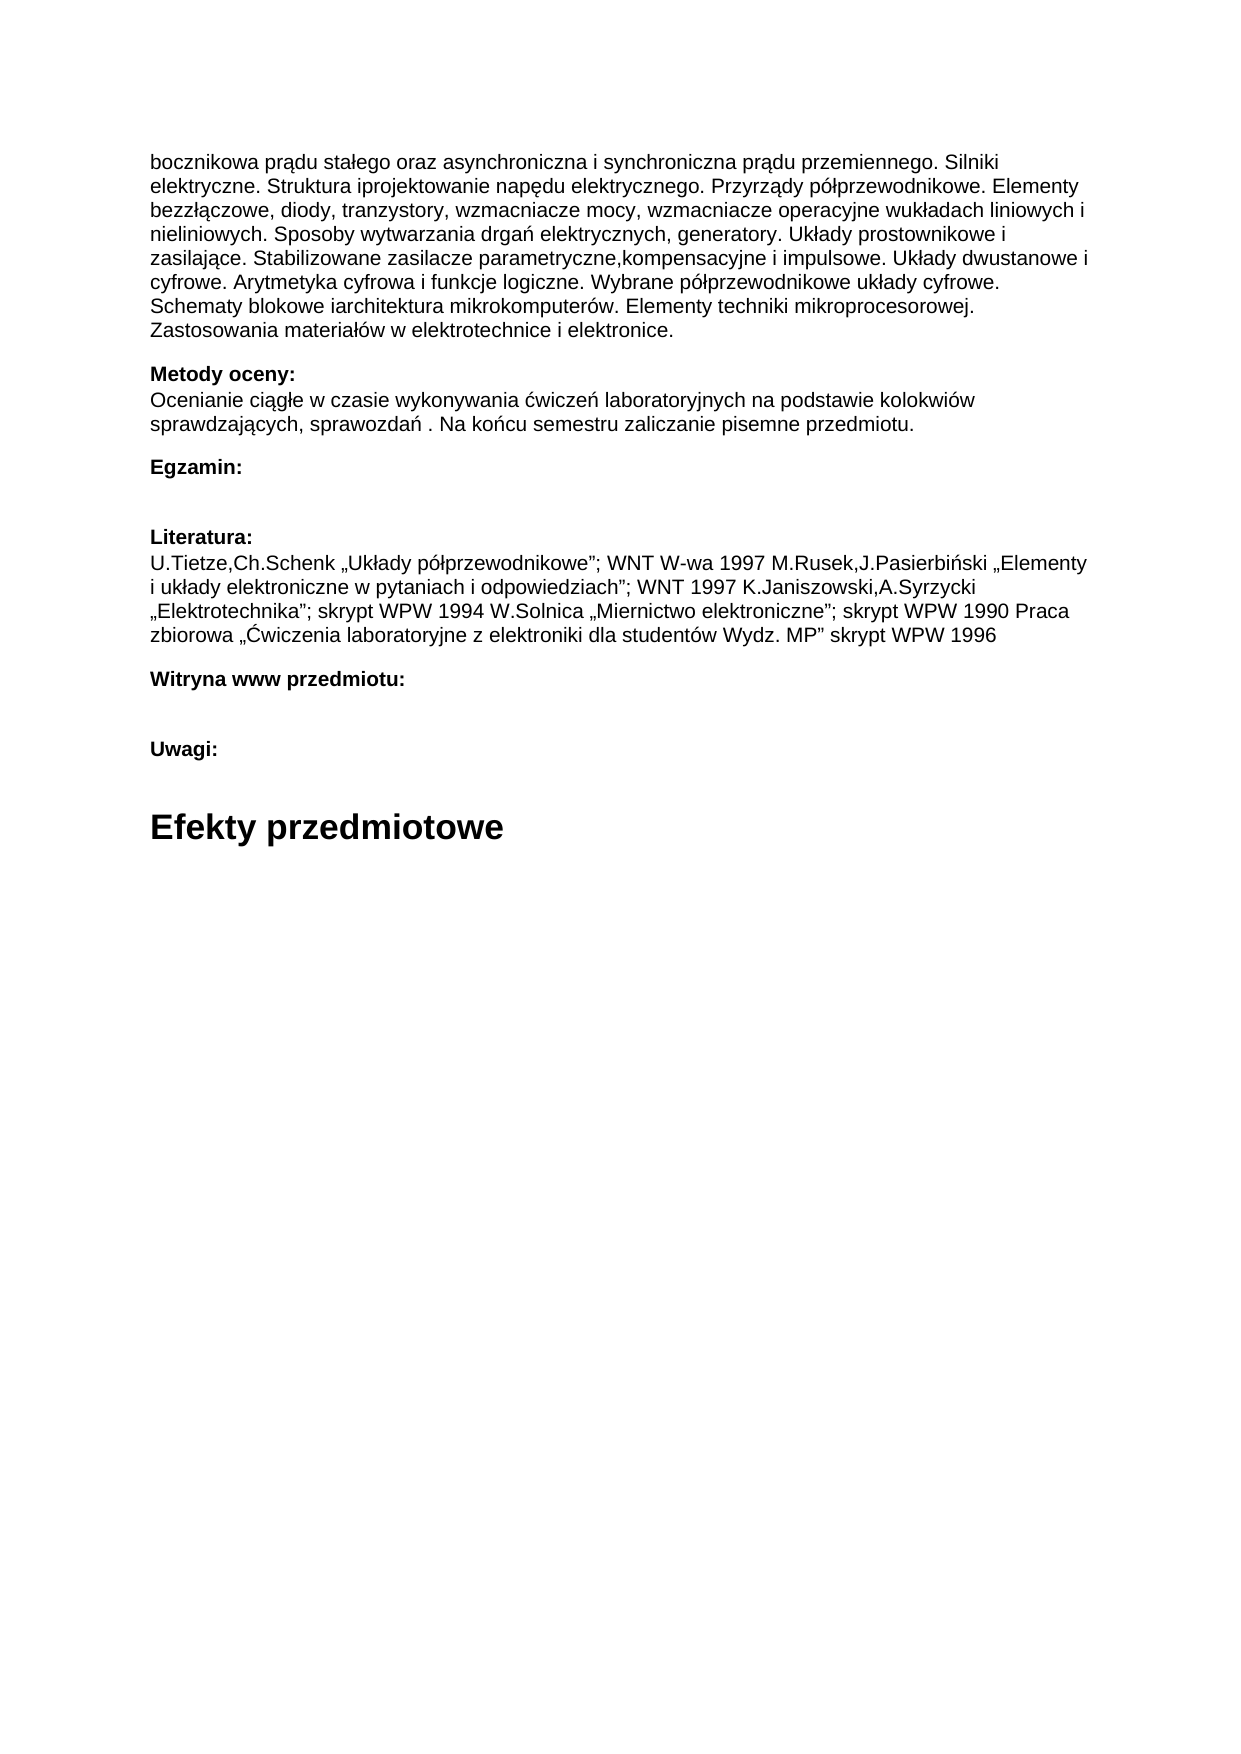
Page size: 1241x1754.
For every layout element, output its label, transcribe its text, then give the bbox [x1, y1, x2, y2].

text Egzamin: [150, 455, 1090, 479]
text Metody oceny: [150, 361, 1090, 385]
text Witryna www przedmiotu: [150, 667, 1090, 691]
text Literatura: [150, 525, 1090, 549]
text Ocenianie ciągłe w czasie wykonywania ćwiczeń laboratoryjnych na podstawie kolokwiów sprawdzających, sprawozdań . Na końcu semestru zaliczanie pisemne przedmiotu. [150, 387, 1090, 435]
subtitle Efekty przedmiotowe [150, 806, 1090, 847]
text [150, 150, 1090, 342]
text U.Tietze,Ch.Schenk „Układy półprzewodnikowe”; WNT W-wa 1997 M.Rusek,J.Pasierbiński „Elementy i układy elektroniczne w pytaniach i odpowiedziach”; WNT 1997 K.Janiszowski,A.Syrzycki „Elektrotechnika”; skrypt WPW 1994 W.Solnica „Miernictwo elektroniczne”; skrypt WPW 1990 Praca zbiorowa „Ćwiczenia laboratoryjne z elektroniki dla studentów Wydz. MP” skrypt WPW 1996 [150, 551, 1090, 647]
text Uwagi: [150, 736, 1090, 760]
